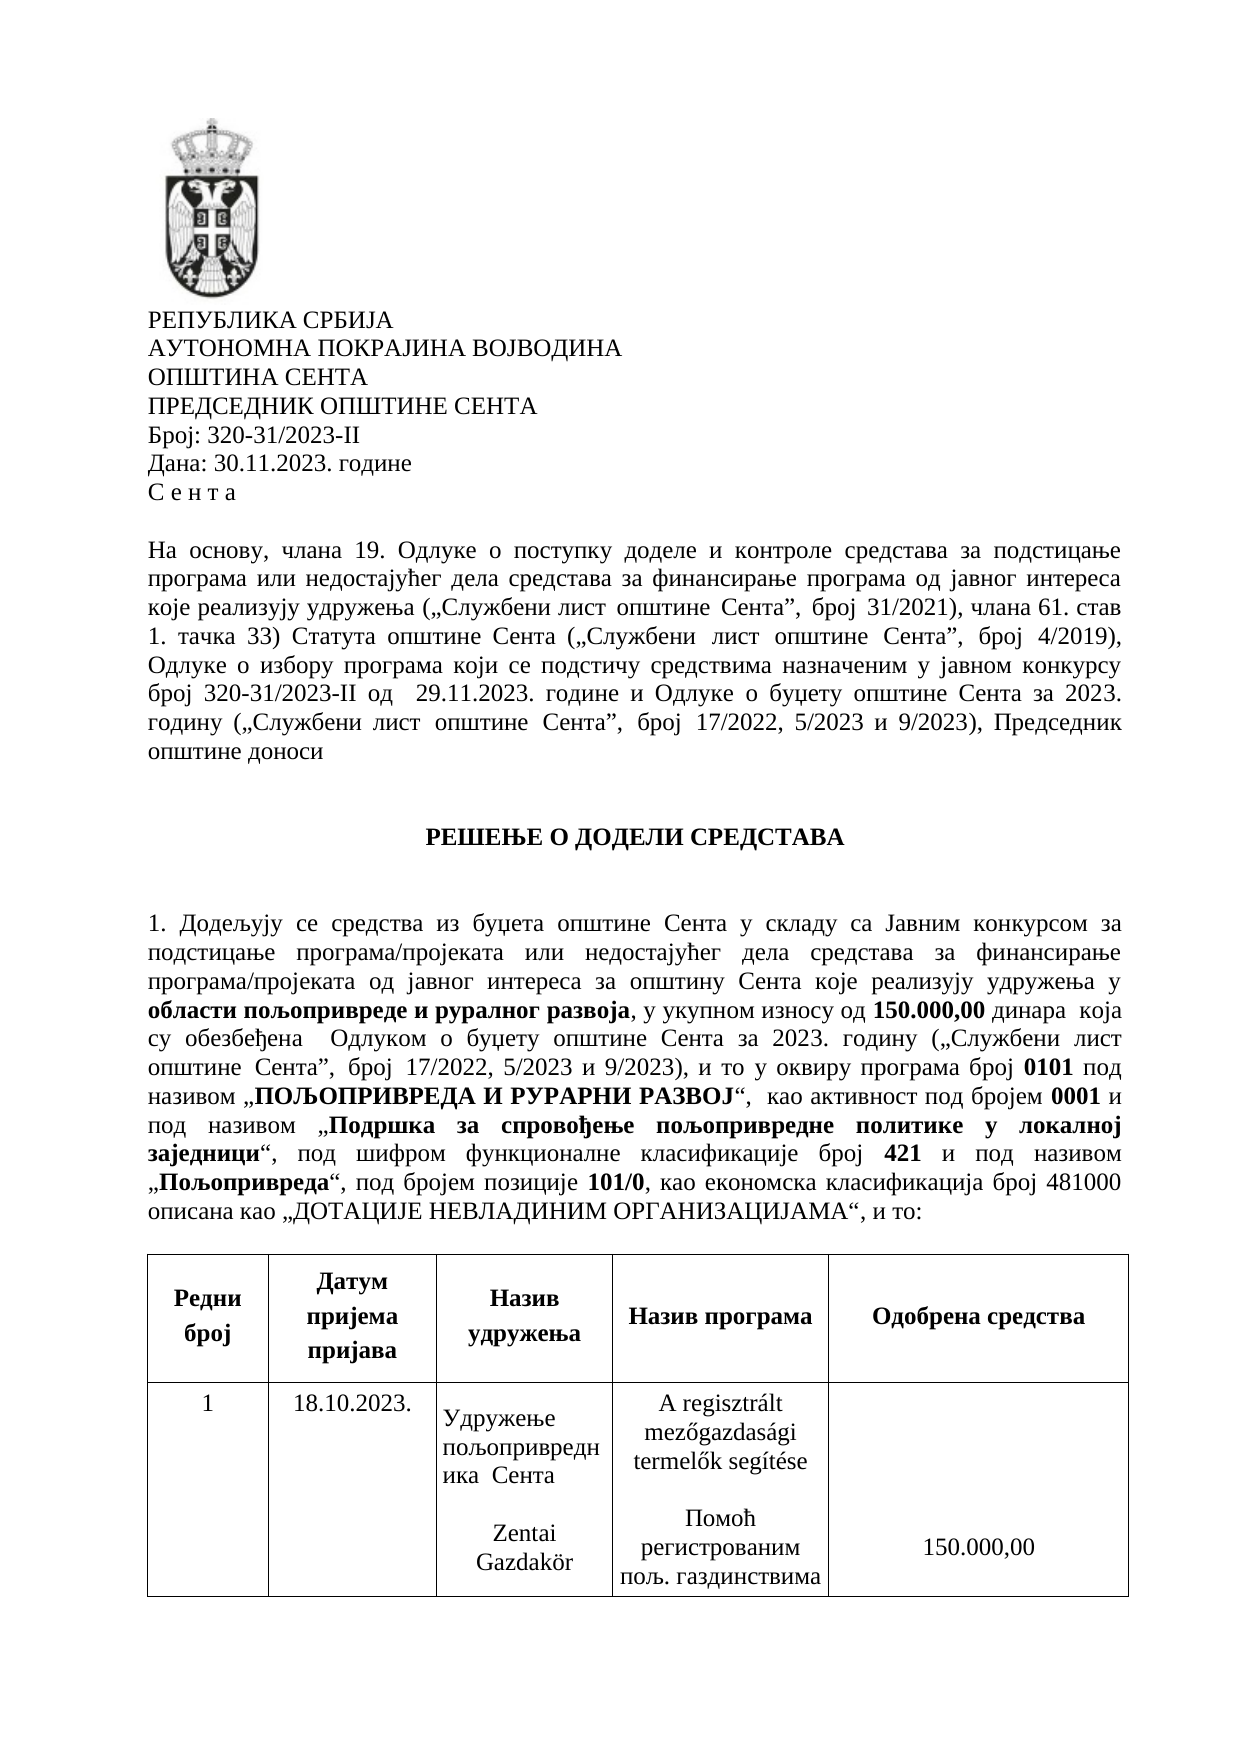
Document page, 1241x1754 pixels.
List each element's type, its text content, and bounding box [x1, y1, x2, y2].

text Дана: 30.11.2023. годинe [148, 448, 1123, 477]
table_cell 18.10.2023. [269, 1383, 436, 1596]
table_header Редни број [148, 1255, 268, 1382]
text РЕШЕЊЕ О ДОДЕЛИ СРЕДСТАВА [148, 822, 1122, 851]
picture [147, 118, 275, 305]
text 1. Додељују се средства из буџета општине Сента у складу са Јавним конкурсом за подстицање програма/пројеката или недостајућег дела средстава за финансирање програма/пројеката од јавног интереса за општину Сента које реализују удружења у области пољопривреде и руралног развоја, у укупном износу од 150.000,00 динара која су обезбеђена Одлуком о буџету општине Сента за 2023. годину („Службени лист општине Сента”, број 17/2022, 5/2023 и 9/2023), и то у оквиру програма број 0101 под називом „ПОЉОПРИВРЕДА И РУРАРНИ РАЗВОЈ“, као активност под бројем 0001 и под називом „Подршка за спровођење пољопривредне политике у локалној заједници“, под шифром функционалне класификације број 421 и под називом „Пољопривреда“, под бројем позиције 101/0, као економска класификација број 481000 описана као „ДОТАЦИЈЕ НЕВЛАДИНИМ ОРГАНИЗАЦИЈАМА“, и то: [148, 908, 1122, 1225]
text Број: 320-31/2023-II [148, 420, 1123, 448]
table_cell A regisztrált mezőgazdasági termelők segítése Помоћ регистрованим пољ. газдинствима [613, 1383, 828, 1596]
table_header Одобрена средства [829, 1255, 1128, 1382]
text ОПШТИНА СЕНТА [148, 362, 1122, 391]
text На основу, члана 19. Одлуке о поступку доделе и контроле средстава за подстицање програма или недостајућег дела средстава за финансирање програма од јавног интереса које реализују удружења („Службени лист општине Сента”, број 31/2021), члана 61. став 1. тачка 33) Статута општине Сента („Службени лист општине Сента”, број 4/2019), Одлуке о избору програма који се подстичу средствима назначеним у јавном конкурсу број 320-31/2023-II од 29.11.2023. годинe и Одлуке о буџету општине Сента за 2023. годину („Службени лист општине Сента”, број 17/2022, 5/2023 и 9/2023), Председник општине доноси [148, 535, 1122, 765]
table_cell 150.000,00 [829, 1383, 1128, 1596]
table_cell 1 [148, 1383, 268, 1596]
text АУТОНОМНА ПОКРАЈИНА ВОЈВОДИНА [148, 333, 1122, 362]
table_header Назив програма [613, 1255, 828, 1382]
text С е н т а [148, 477, 1122, 506]
table_cell Удружење пољопривредника Сента Zentai Gazdakör [437, 1383, 612, 1596]
table_header Назив удружења [437, 1255, 612, 1382]
text ПРЕДСЕДНИК ОПШТИНЕ СЕНТА [148, 391, 1122, 420]
text РЕПУБЛИКА СРБИЈА [148, 305, 1122, 333]
table_header Датум пријема пријава [269, 1255, 436, 1382]
